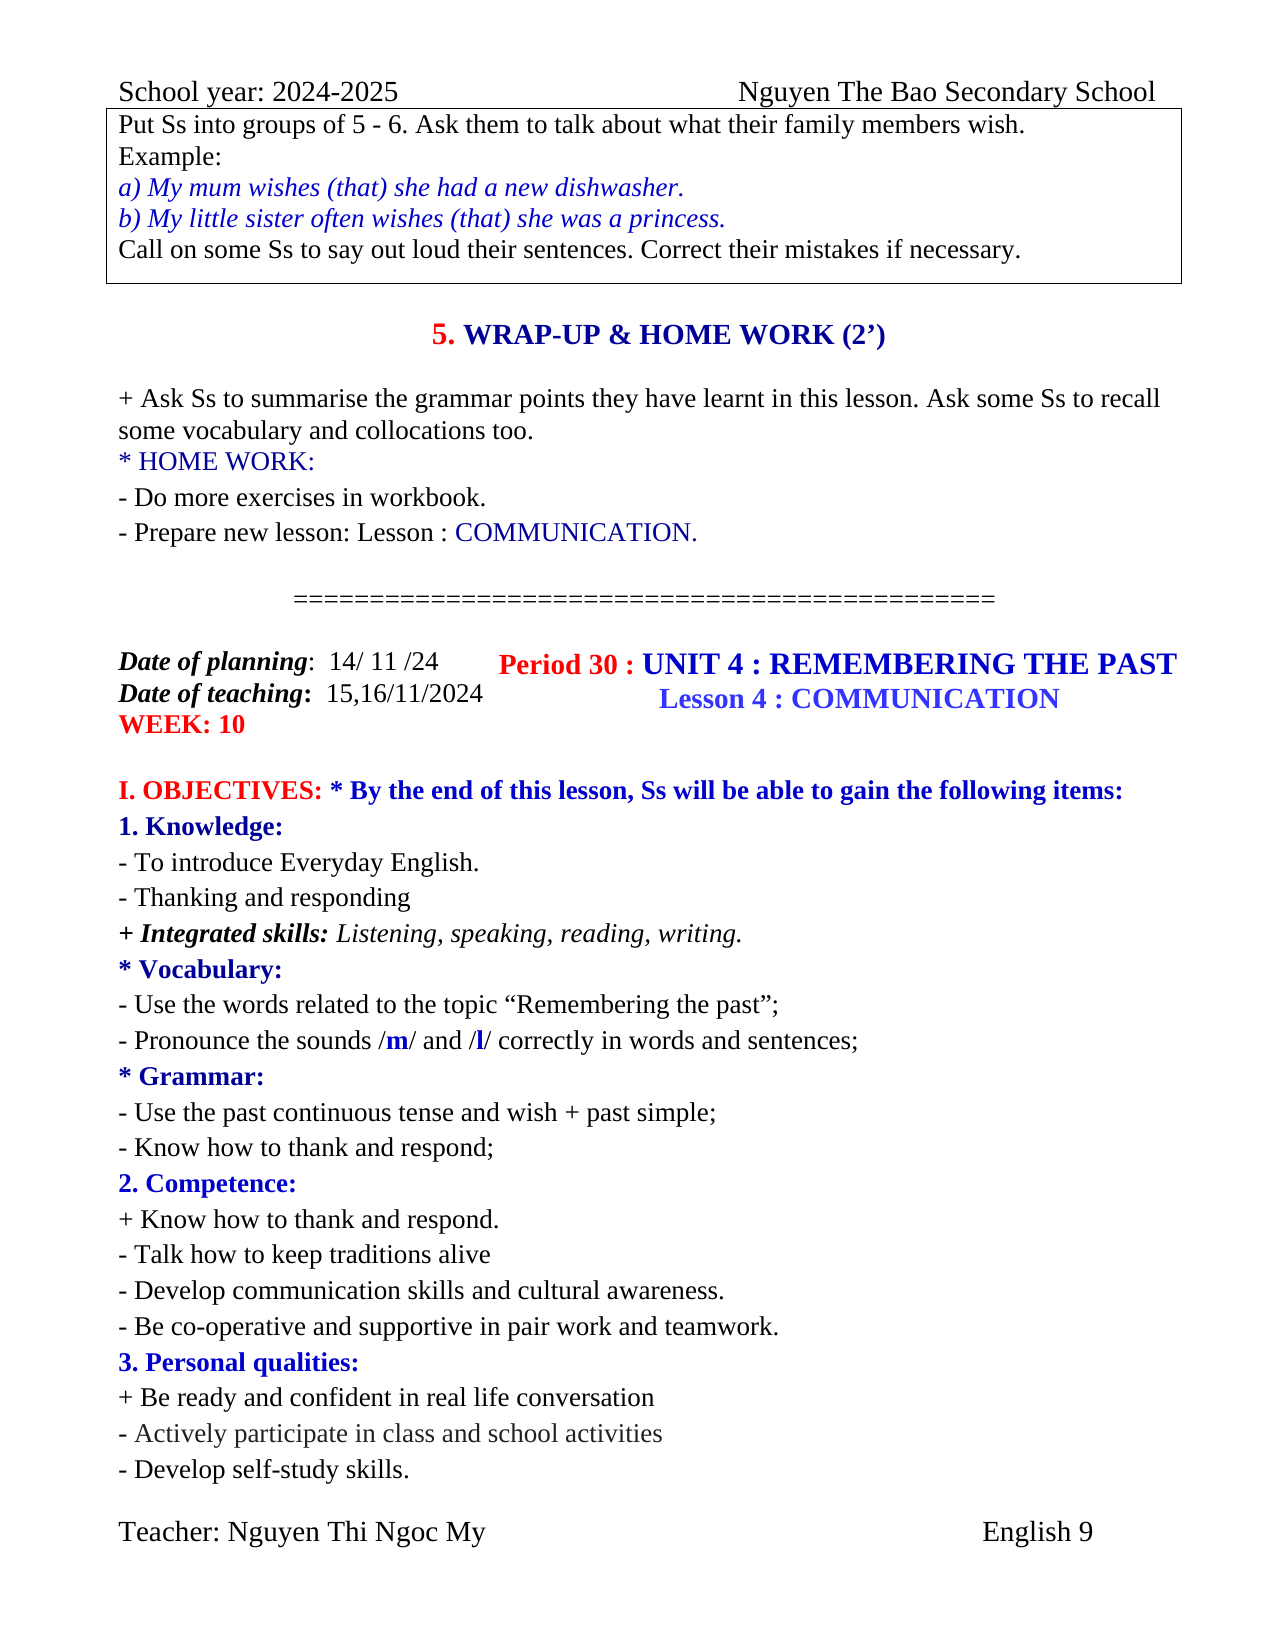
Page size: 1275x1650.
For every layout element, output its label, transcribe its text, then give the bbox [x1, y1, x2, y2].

text - Thanking and responding [118, 881, 1186, 912]
text - To introduce Everyday English. [118, 846, 1186, 877]
table_cell Period 30 : UNIT 4 : REMEMBERING THE PAST Lesson 4 : COMMUNICATION [487, 646, 1226, 774]
text 3. Personal qualities: [118, 1346, 1186, 1377]
table_cell Date of planning: 14/ 11 /24 Date of teaching: 15,16/11/2024 WEEK: 10 [107, 646, 487, 774]
text + Know how to thank and respond. [118, 1203, 1186, 1234]
text * Grammar: [118, 1060, 1186, 1091]
text 1. Knowledge: [118, 810, 1186, 841]
text - Be co-operative and supportive in pair work and teamwork. [118, 1310, 1186, 1341]
text * Vocabulary: [118, 953, 1186, 984]
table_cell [107, 109, 1181, 283]
text - Actively participate in class and school activities [118, 1417, 1186, 1448]
text - Use the past continuous tense and wish + past simple; [118, 1096, 1186, 1127]
text - Develop communication skills and cultural awareness. [118, 1274, 1186, 1306]
text - Know how to thank and respond; 2. Competence: [118, 1131, 1186, 1198]
text - Pronounce the sounds /m/ and /l/ correctly in words and sentences; [118, 1024, 1186, 1055]
text + Integrated skills: Listening, speaking, reading, writing. [118, 917, 1186, 948]
text - Develop self-study skills. [118, 1453, 1186, 1484]
table_cell 5. WRAP-UP & HOME WORK (2’) + Ask Ss to summarise the grammar points they have learnt in this lesson. Ask some Ss to recall some vocabulary and collocations too. * HOME WORK: - Do more exercises in workbook. - Prepare new lesson: Lesson : COMMUNICATION. ============================================== [107, 284, 1182, 646]
text - Talk how to keep traditions alive [118, 1239, 1186, 1270]
text + Be ready and confident in real life conversation [118, 1382, 1186, 1413]
text I. OBJECTIVES: * By the end of this lesson, Ss will be able to gain the following items: [118, 774, 1186, 805]
text - Use the words related to the topic “Remembering the past”; [118, 988, 1186, 1020]
